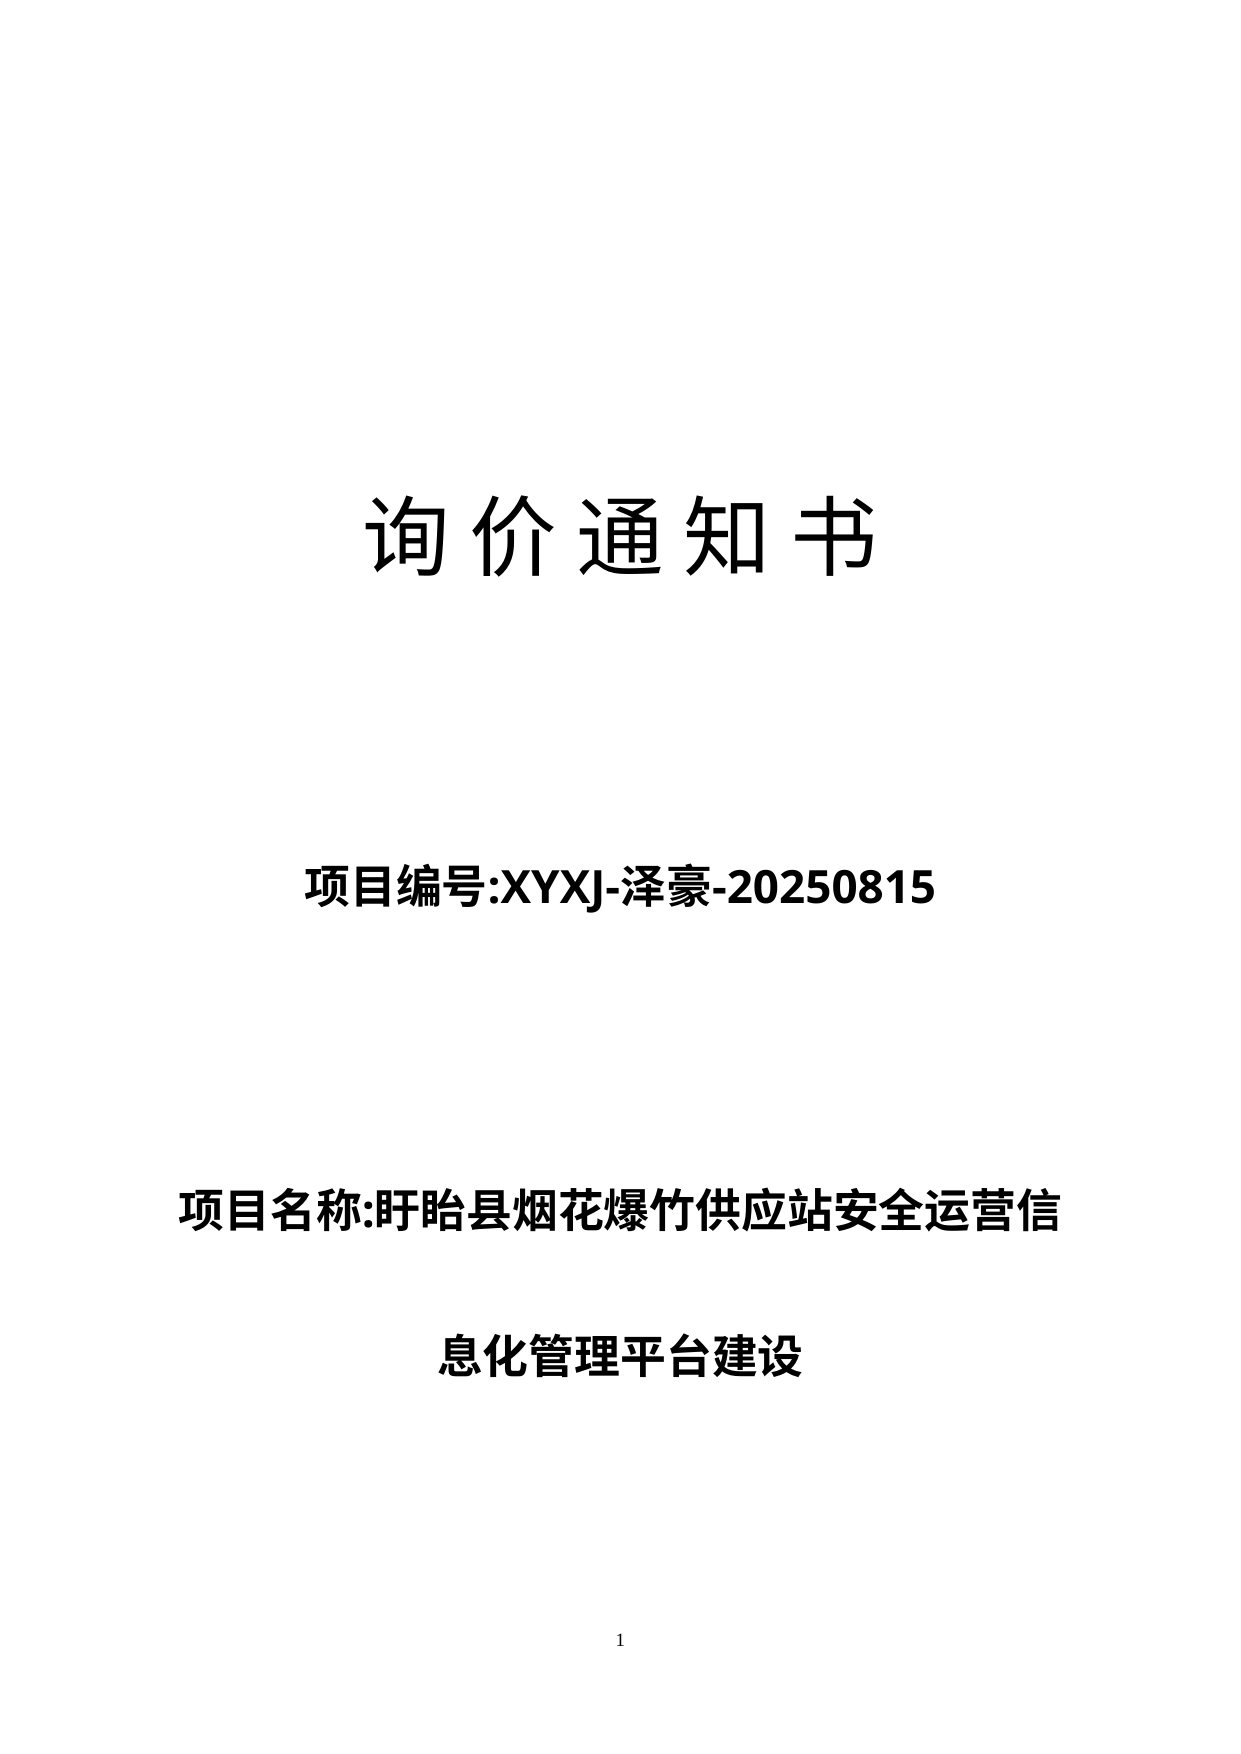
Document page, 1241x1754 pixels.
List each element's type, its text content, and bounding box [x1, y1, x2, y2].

text 项目编号:XYXJ-泽豪-20250815 [165, 835, 1075, 933]
text 询 价 通 知 书 [165, 467, 1075, 597]
text 项目名称:盱眙县烟花爆竹供应站安全运营信息化管理平台建设 [165, 1158, 1075, 1402]
